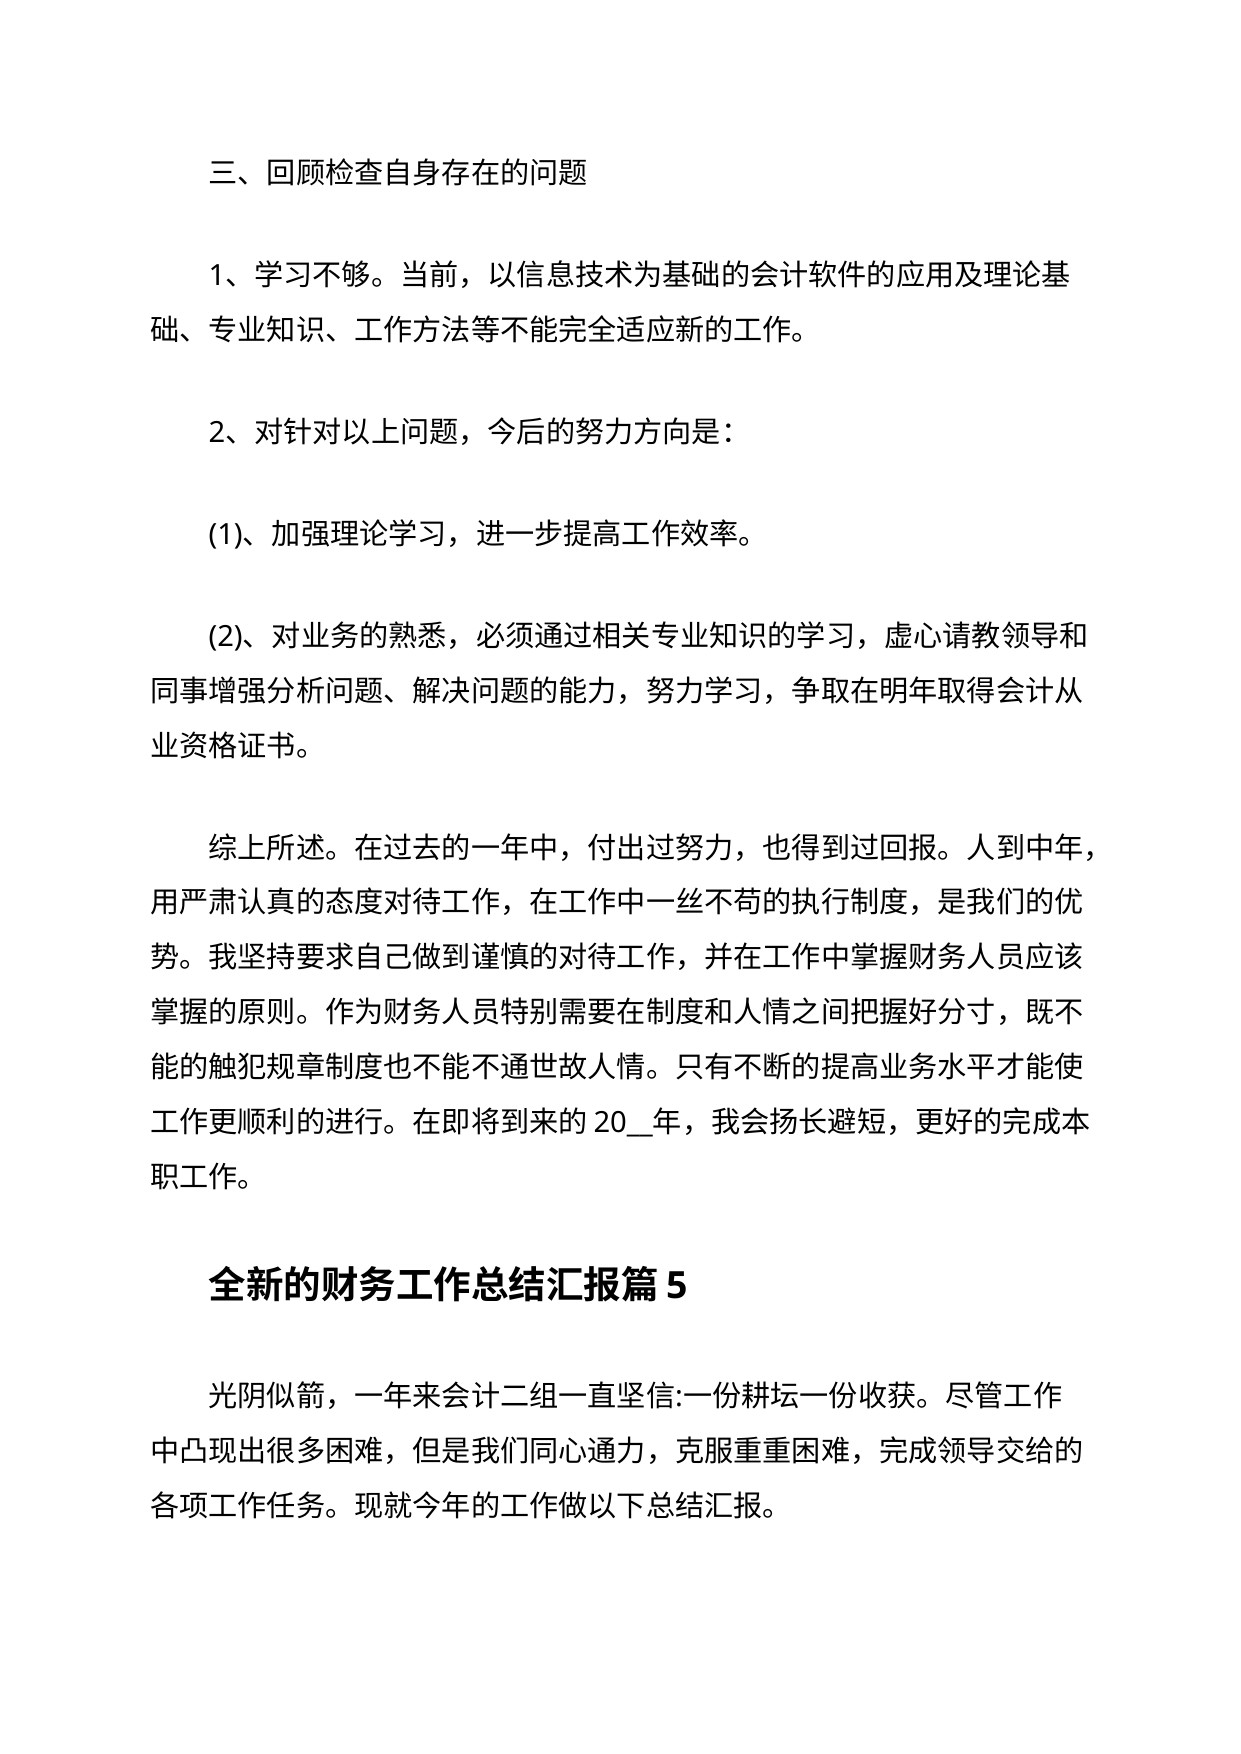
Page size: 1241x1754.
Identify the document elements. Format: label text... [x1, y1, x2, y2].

text 全新的财务工作总结汇报篇5 [150, 1255, 1090, 1310]
text (2)、对业务的熟悉，必须通过相关专业知识的学习，虚心请教领导和同事增强分析问题、解决问题的能力，努力学习，争取在明年取得会计从业资格证书。 [150, 612, 1090, 765]
text (1)、加强理论学习，进一步提高工作效率。 [150, 511, 1090, 553]
text 综上所述。在过去的一年中，付出过努力，也得到过回报。人到中年，用严肃认真的态度对待工作，在工作中一丝不苟的执行制度，是我们的优势。我坚持要求自己做到谨慎的对待工作，并在工作中掌握财务人员应该掌握的原则。作为财务人员特别需要在制度和人情之间把握好分寸，既不能的触犯规章制度也不能不通世故人情。只有不断的提高业务水平才能使工作更顺利的进行。在即将到来的20__年，我会扬长避短，更好的完成本职工作。 [150, 824, 1090, 1196]
text 2、对针对以上问题，今后的努力方向是： [150, 408, 1090, 451]
text 1、学习不够。当前，以信息技术为基础的会计软件的应用及理论基础、专业知识、工作方法等不能完全适应新的工作。 [150, 252, 1090, 349]
text 三、回顾检查自身存在的问题 [150, 150, 1090, 192]
text 光阴似箭，一年来会计二组一直坚信:一份耕坛一份收获。尽管工作中凸现出很多困难，但是我们同心通力，克服重重困难，完成领导交给的各项工作任务。现就今年的工作做以下总结汇报。 [150, 1373, 1090, 1525]
